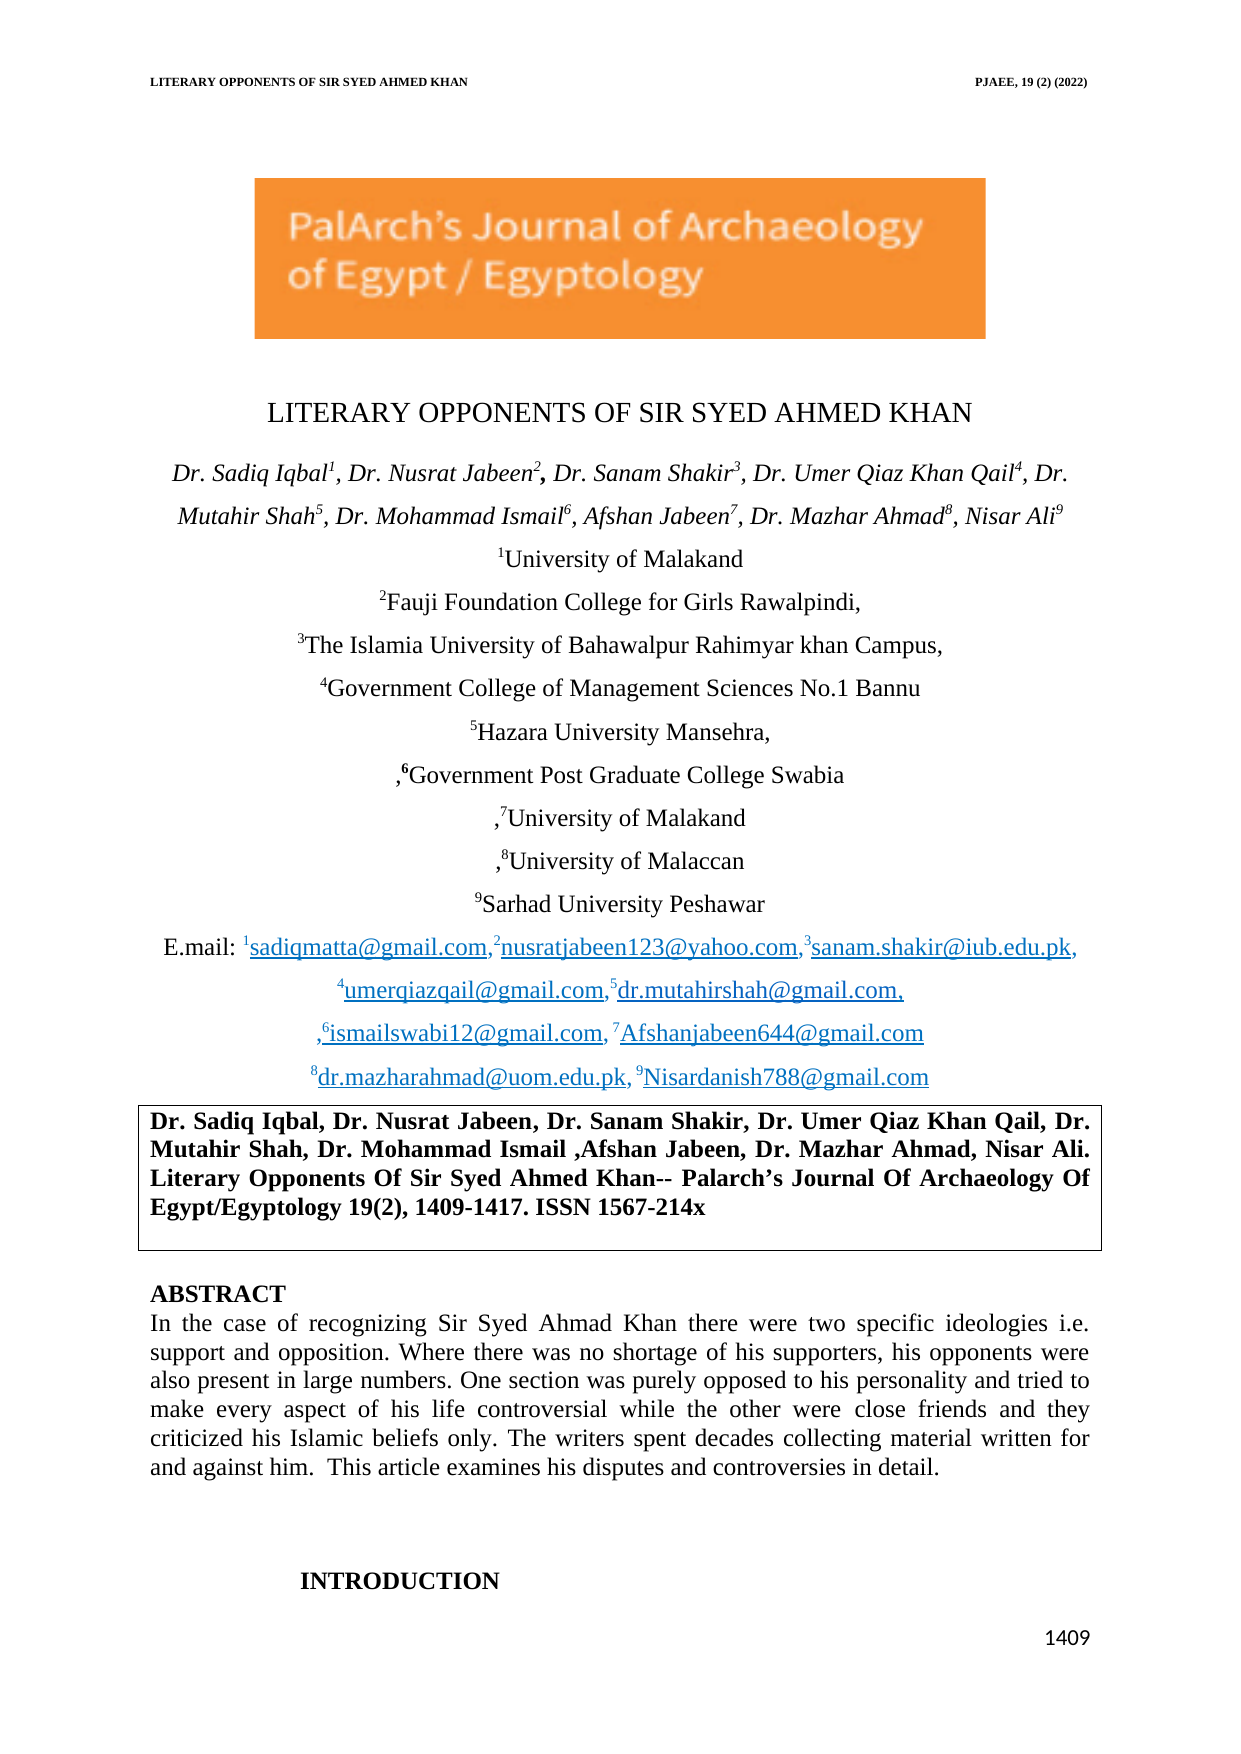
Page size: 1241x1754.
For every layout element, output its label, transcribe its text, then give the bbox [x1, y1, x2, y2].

text INTRODUCTION [300, 1566, 1090, 1595]
text 7University of Malakand, [150, 803, 1090, 832]
table_header Dr. Sadiq Iqbal, Dr. Nusrat Jabeen, Dr. Sanam Shakir, Dr. Umer Qiaz Khan Qail, Dr. Mutahir Shah, Dr. Mohammad Ismail ,Afshan Jabeen, Dr. Mazhar Ahmad, Nisar Ali. Literary Opponents Of Sir Syed Ahmed Khan-- Palarch’s Journal Of Archaeology Of Egypt/Egyptology 19(2), 1409-1417. ISSN 1567-214x [139, 1106, 1101, 1249]
picture [254, 178, 986, 339]
text Dr. Sadiq Iqbal1, Dr. Nusrat Jabeen2, Dr. Sanam Shakir3, Dr. Umer Qiaz Khan Qail4, Dr. Mutahir Shah5, Dr. Mohammad Ismail6, Afshan Jabeen7, Dr. Mazhar Ahmad8, Nisar Ali9 1University of Malakand [150, 458, 1090, 573]
text LITERARY OPPONENTS OF SIR SYED AHMED KHAN [150, 396, 1090, 429]
text In the case of recognizing Sir Syed Ahmad Khan there were two specific ideologies i.e. support and opposition. Where there was no shortage of his supporters, his opponents were also present in large numbers. One section was purely opposed to his personality and tried to make every aspect of his life controversial while the other were close friends and they criticized his Islamic beliefs only. The writers spent decades collecting material written for and against him. This article examines his disputes and controversies in detail. [150, 1308, 1090, 1481]
text 5Hazara University Mansehra, [150, 717, 1090, 745]
text 9Sarhad University Peshawar [150, 889, 1090, 918]
text 8dr.mazharahmad@uom.edu.pk, 9Nisardanish788@gmail.com [150, 1062, 1090, 1090]
text 3The Islamia University of Bahawalpur Rahimyar khan Campus, [150, 630, 1090, 659]
text 2Fauji Foundation College for Girls Rawalpindi, [150, 587, 1090, 616]
text 6ismailswabi12@gmail.com, 7Afshanjabeen644@gmail.com, [150, 1018, 1090, 1047]
text 6Government Post Graduate College Swabia, [150, 760, 1090, 788]
text ABSTRACT [150, 1279, 1090, 1308]
text E.mail: 1sadiqmatta@gmail.com,2nusratjabeen123@yahoo.com,3sanam.shakir@iub.edu.pk, 4umerqiazqail@gmail.com,5dr.mutahirshah@gmail.com, [150, 932, 1090, 1004]
text 4Government College of Management Sciences No.1 Bannu [150, 673, 1090, 702]
text 8University of Malaccan, [150, 846, 1090, 875]
